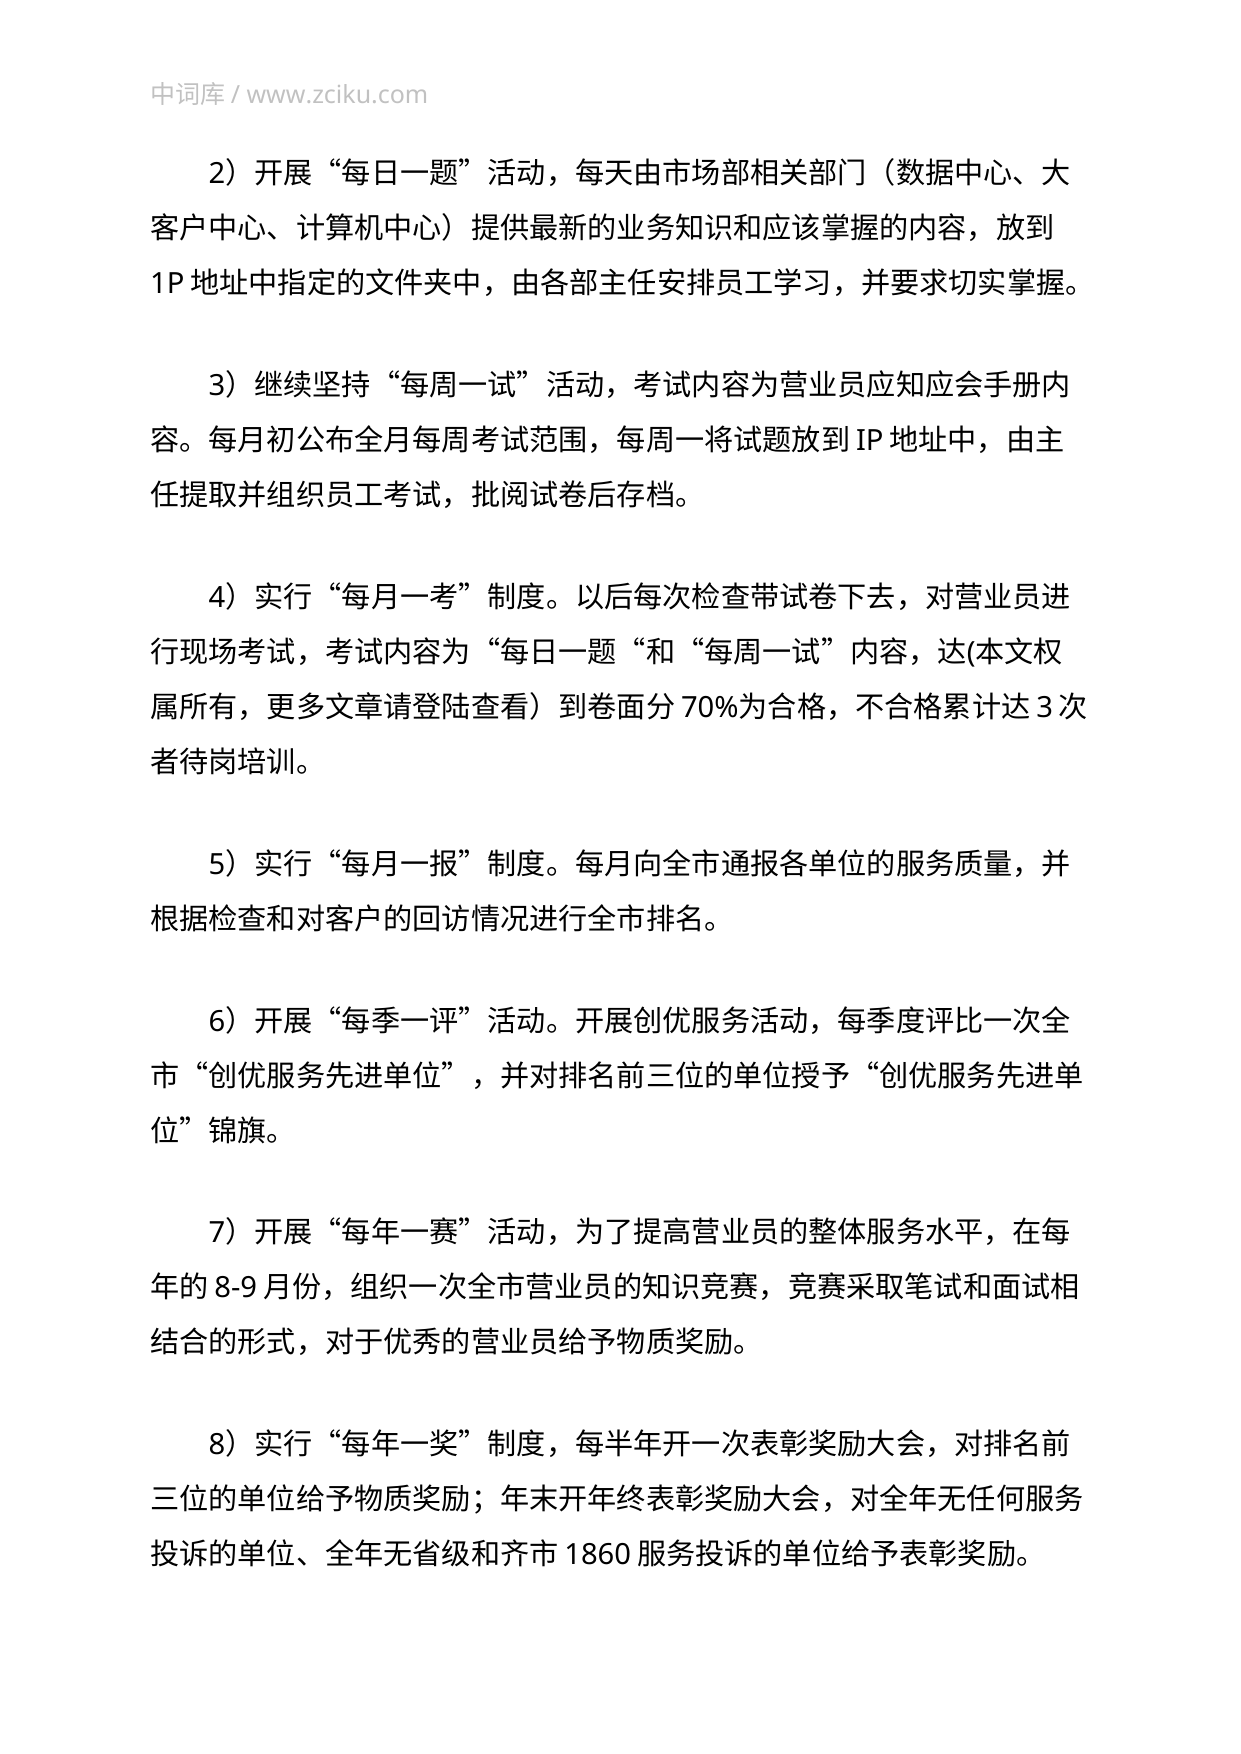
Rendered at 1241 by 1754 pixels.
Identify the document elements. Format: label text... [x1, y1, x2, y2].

text 2）开展“每日一题”活动，每天由市场部相关部门（数据中心、大客户中心、计算机中心）提供最新的业务知识和应该掌握的内容，放到1P地址中指定的文件夹中，由各部主任安排员工学习，并要求切实掌握。 [150, 150, 1090, 302]
text 3）继续坚持“每周一试”活动，考试内容为营业员应知应会手册内容。每月初公布全月每周考试范围，每周一将试题放到IP地址中，由主任提取并组织员工考试，批阅试卷后存档。 [150, 362, 1090, 514]
text 4）实行“每月一考”制度。以后每次检查带试卷下去，对营业员进行现场考试，考试内容为“每日一题“和“每周一试”内容，达(本文权属所有，更多文章请登陆查看）到卷面分70%为合格，不合格累计达3次者待岗培训。 [150, 574, 1090, 781]
text 6）开展“每季一评”活动。开展创优服务活动，每季度评比一次全市“创优服务先进单位”，并对排名前三位的单位授予“创优服务先进单位”锦旗。 [150, 997, 1090, 1149]
text 8）实行“每年一奖”制度，每半年开一次表彰奖励大会，对排名前三位的单位给予物质奖励；年末开年终表彰奖励大会，对全年无任何服务投诉的单位、全年无省级和齐市1860服务投诉的单位给予表彰奖励。 [150, 1421, 1090, 1573]
text 7）开展“每年一赛”活动，为了提高营业员的整体服务水平，在每年的8-9月份，组织一次全市营业员的知识竞赛，竞赛采取笔试和面试相结合的形式，对于优秀的营业员给予物质奖励。 [150, 1209, 1090, 1361]
text 5）实行“每月一报”制度。每月向全市通报各单位的服务质量，并根据检查和对客户的回访情况进行全市排名。 [150, 840, 1090, 938]
